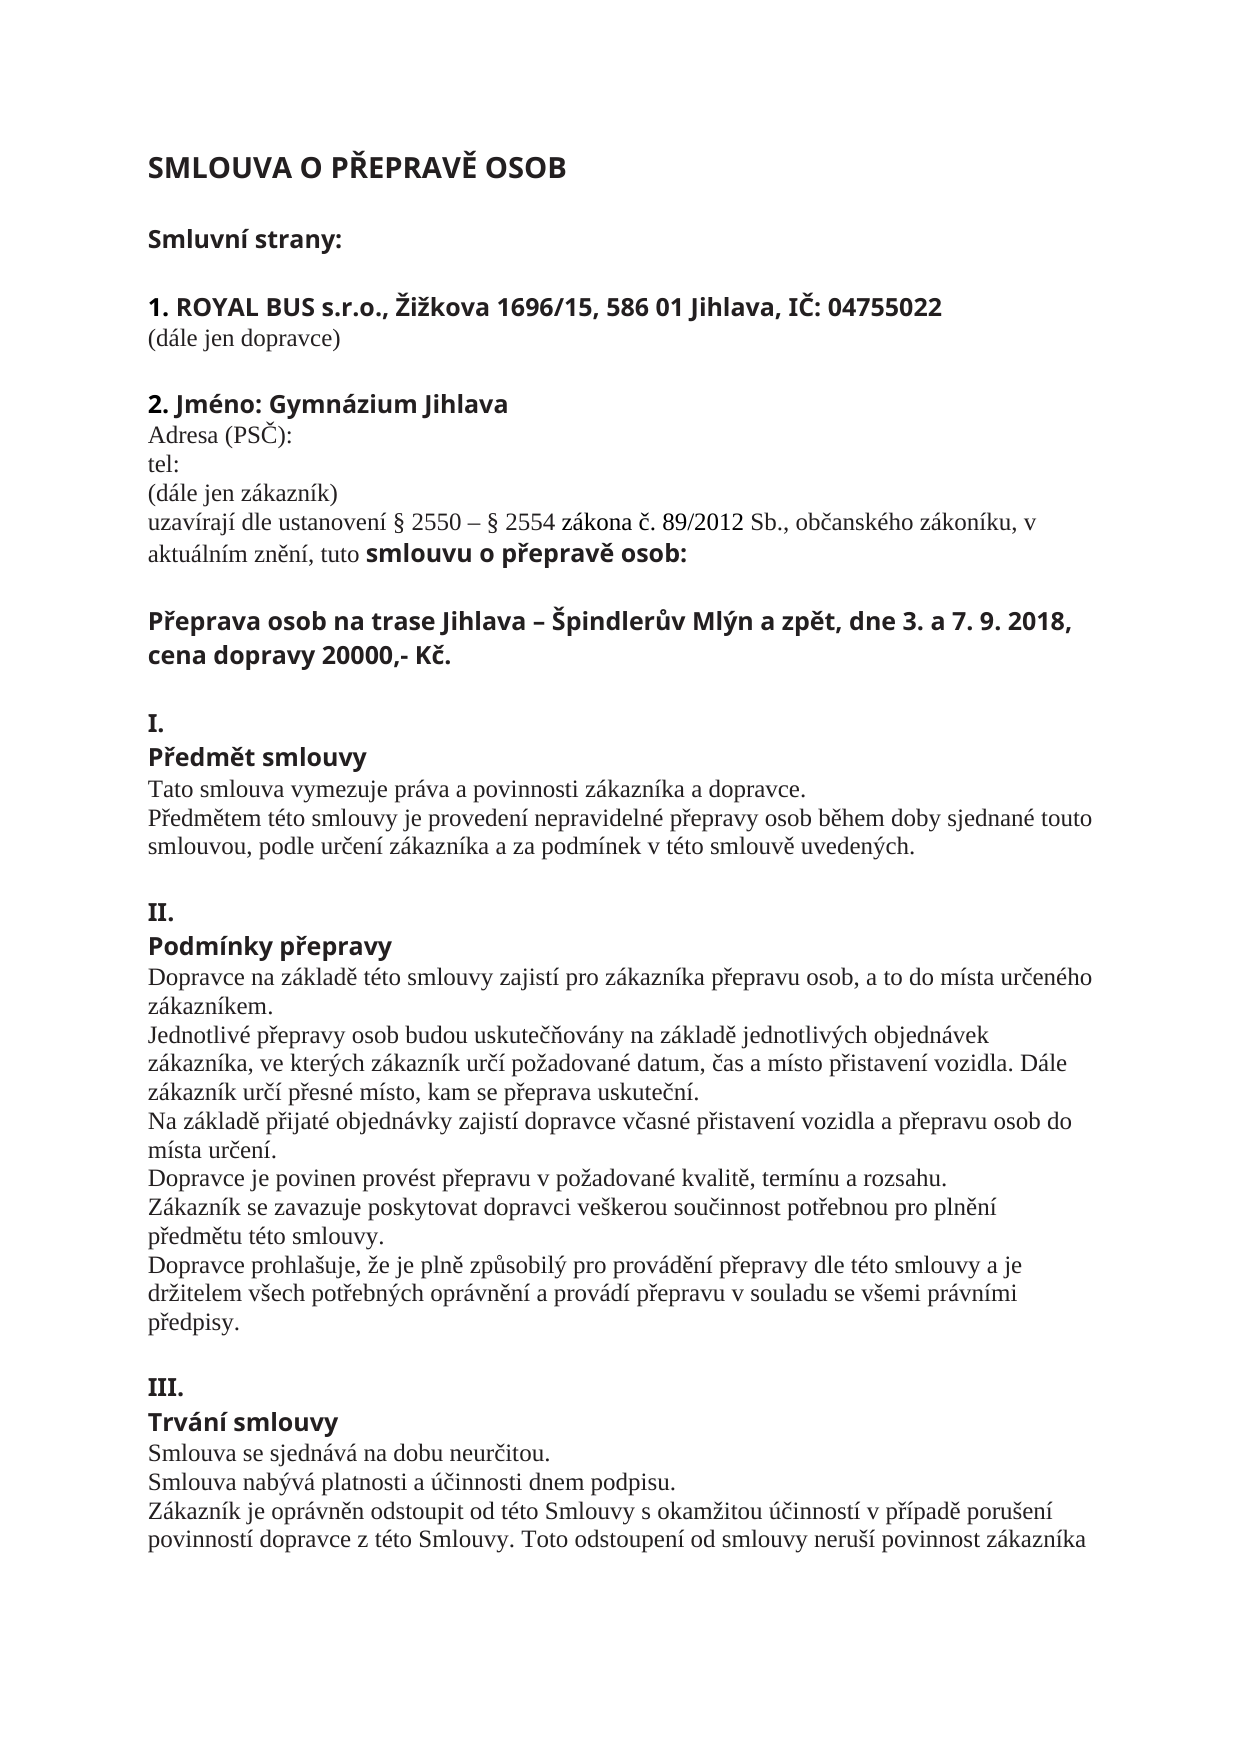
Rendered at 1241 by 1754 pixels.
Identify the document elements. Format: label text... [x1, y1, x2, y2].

text Přeprava osob na trase Jihlava – Špindlerův Mlýn a zpět, dne 3. a 7. 9. 2018, cena dopravy 20000,- Kč. [148, 603, 1093, 672]
text SMLOUVA O PŘEPRAVĚ OSOB [148, 148, 1093, 187]
text Předmět smlouvy [148, 740, 1093, 774]
text Na základě přijaté objednávky zajistí dopravce včasné přistavení vozidla a přepravu osob do místa určení. [148, 1106, 1093, 1163]
text předmětu této smlouvy. [148, 1221, 1093, 1250]
text Podmínky přepravy [148, 928, 1093, 962]
text Trvání smlouvy [148, 1404, 1093, 1438]
text Zákazník se zavazuje poskytovat dopravci veškerou součinnost potřebnou pro plnění [148, 1192, 1093, 1221]
text III. [148, 1370, 1093, 1404]
text Tato smlouva vymezuje práva a povinnosti zákazníka a dopravce. [148, 774, 1093, 803]
text uzavírají dle ustanovení § 2550 – § 2554 zákona č. 89/2012 Sb., občanského zákoníku, v aktuálním znění, tuto smlouvu o přepravě osob: [148, 507, 1093, 569]
text (dále jen dopravce) [148, 323, 1093, 352]
text Předmětem této smlouvy je provedení nepravidelné přepravy osob během doby sjednané touto smlouvou, podle určení zákazníka a za podmínek v této smlouvě uvedených. [148, 803, 1093, 860]
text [148, 1496, 1093, 1553]
text Smluvní strany: [148, 221, 1093, 255]
text Dopravce je povinen provést přepravu v požadované kvalitě, termínu a rozsahu. [148, 1163, 1093, 1192]
text Smlouva nabývá platnosti a účinnosti dnem podpisu. [148, 1467, 1093, 1496]
text 2. Jméno: Gymnázium Jihlava [148, 386, 1093, 420]
text Adresa (PSČ): [148, 420, 1093, 449]
text zákazníka, ve kterých zákazník určí požadované datum, čas a místo přistavení vozidla. Dále zákazník určí přesné místo, kam se přeprava uskuteční. [148, 1048, 1093, 1106]
text Smlouva se sjednává na dobu neurčitou. [148, 1438, 1093, 1467]
text 1. ROYAL BUS s.r.o., Žižkova 1696/15, 586 01 Jihlava, IČ: 04755022 [148, 289, 1093, 323]
text (dále jen zákazník) [148, 478, 1093, 507]
text II. [148, 894, 1093, 928]
text Dopravce na základě této smlouvy zajistí pro zákazníka přepravu osob, a to do místa určeného zákazníkem. [148, 962, 1093, 1020]
text I. [148, 706, 1093, 740]
text Dopravce prohlašuje, že je plně způsobilý pro provádění přepravy dle této smlouvy a je držitelem všech potřebných oprávnění a provádí přepravu v souladu se všemi právními předpisy. [148, 1250, 1093, 1336]
text tel: [148, 449, 1093, 478]
text Jednotlivé přepravy osob budou uskutečňovány na základě jednotlivých objednávek [148, 1020, 1093, 1048]
